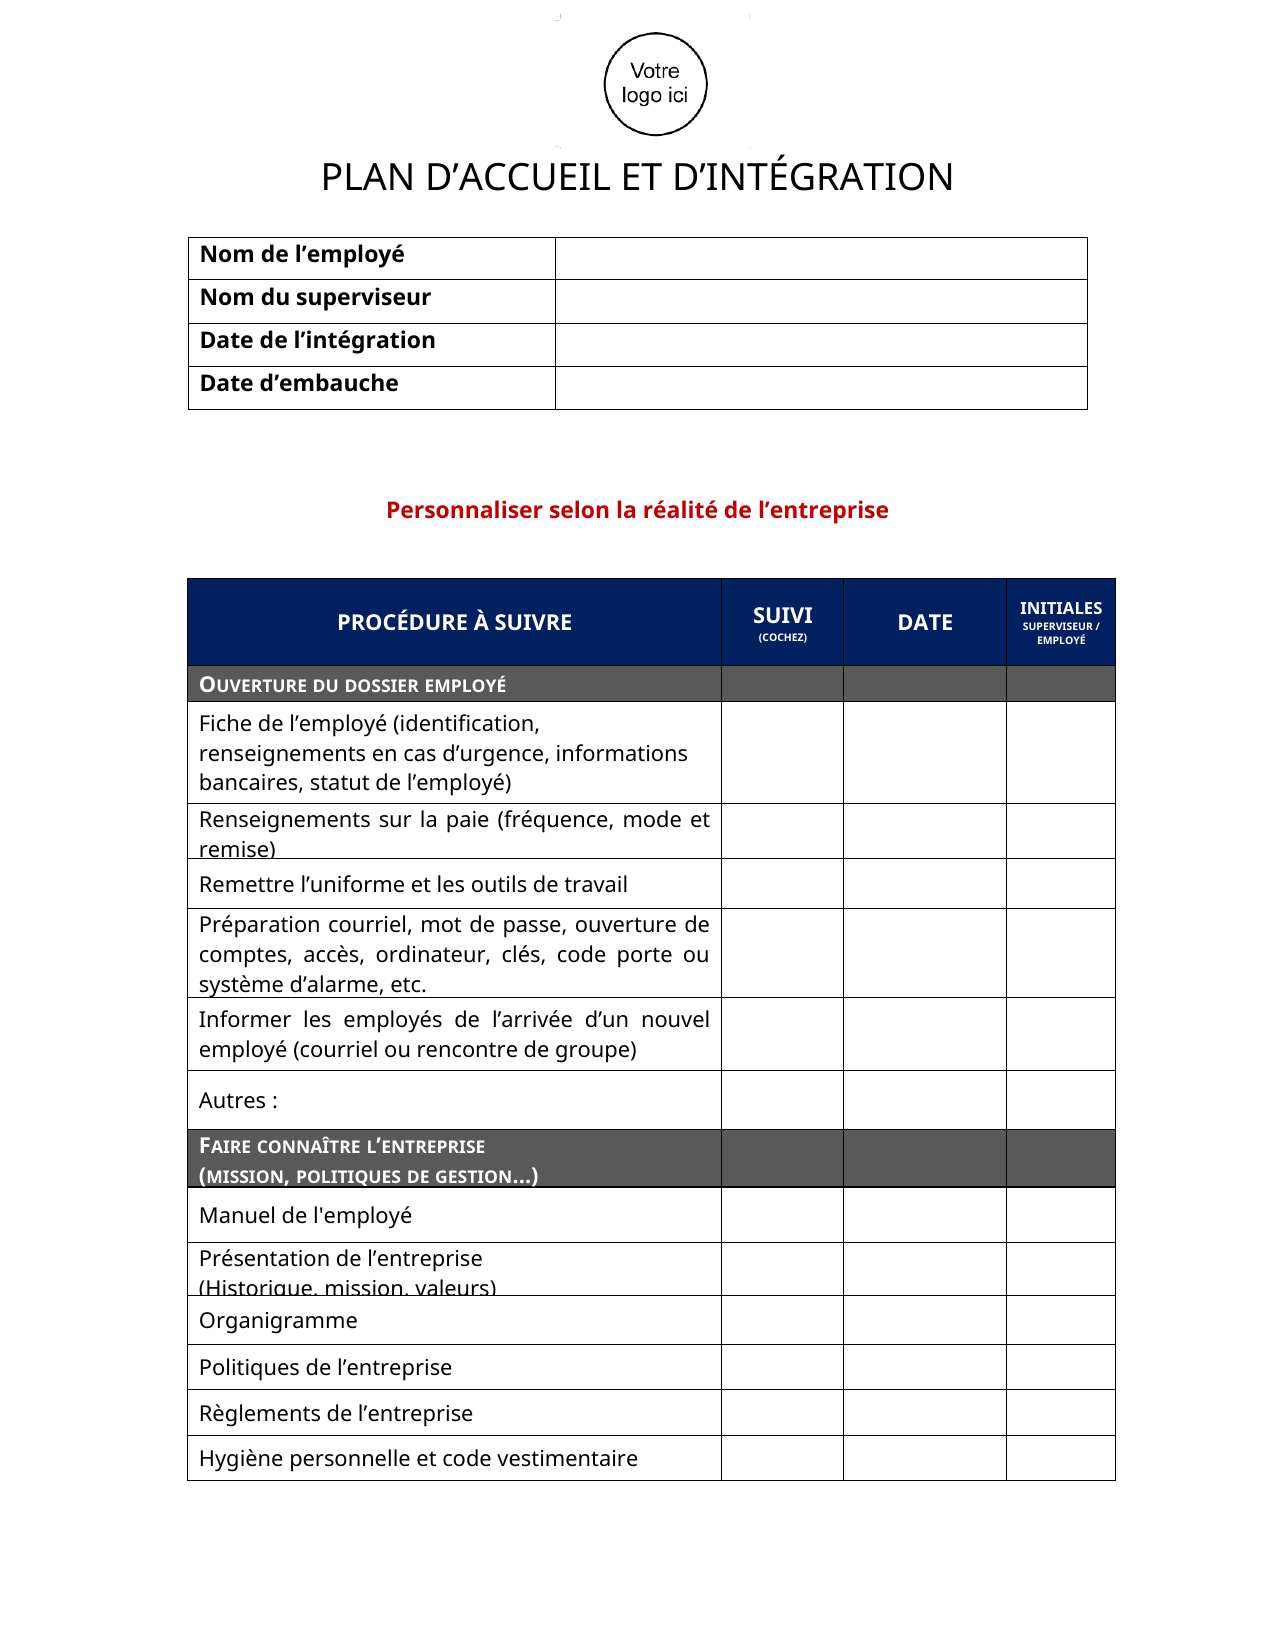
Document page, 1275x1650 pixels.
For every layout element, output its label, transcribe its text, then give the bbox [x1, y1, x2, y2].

table_cell [722, 1188, 843, 1242]
table_cell Hygiène personnelle et code vestimentaire [188, 1436, 721, 1480]
table_cell [844, 1243, 1006, 1295]
table_cell Informer les employés de l’arrivée d’un nouvel employé (courriel ou rencontre de groupe) [188, 998, 721, 1070]
table_cell Politiques de l’entreprise [188, 1345, 721, 1389]
table_header Nom de l’employé [189, 238, 555, 279]
table_cell [1007, 1188, 1115, 1242]
table_cell [722, 1345, 843, 1389]
table_cell [844, 1130, 1006, 1186]
table_cell Nom du superviseur [189, 280, 555, 322]
table_cell [1007, 1071, 1115, 1129]
table_cell [844, 909, 1006, 997]
table_cell [1007, 1296, 1115, 1344]
table_cell [844, 998, 1006, 1070]
table_cell Ouverture du dossier employé [188, 666, 721, 701]
text Personnaliser selon la réalité de l’entreprise [187, 494, 1087, 525]
table_cell [844, 1345, 1006, 1389]
table_cell [1007, 909, 1115, 997]
table_cell Présentation de l’entreprise (Historique, mission, valeurs) [188, 1243, 721, 1295]
table_header Procédure à suivrE [188, 579, 721, 665]
table_cell [1007, 1436, 1115, 1480]
table_header [556, 238, 1087, 279]
table_cell [722, 804, 843, 858]
table_cell [722, 1296, 843, 1344]
table_cell [722, 1436, 843, 1480]
table_cell [722, 1130, 843, 1186]
table_cell [722, 998, 843, 1070]
table_cell [722, 1390, 843, 1434]
table_cell [1007, 702, 1115, 803]
table_header Initiales Superviseur / Employé [1007, 579, 1115, 665]
table_cell [722, 909, 843, 997]
table_cell [844, 702, 1006, 803]
table_cell Date d’embauche [189, 367, 555, 409]
table_cell [722, 1243, 843, 1295]
table_cell Remettre l’uniforme et les outils de travail [188, 859, 721, 908]
table_cell [844, 859, 1006, 908]
table_cell Préparation courriel, mot de passe, ouverture de comptes, accès, ordinateur, clés, code porte ou système d’alarme, etc. [188, 909, 721, 997]
table_cell [844, 1296, 1006, 1344]
table_cell [1007, 859, 1115, 908]
picture [554, 14, 752, 149]
table_cell [1007, 1130, 1115, 1186]
table_cell [556, 367, 1087, 409]
table_cell [722, 1071, 843, 1129]
table_cell [556, 280, 1087, 322]
table_cell Organigramme [188, 1296, 721, 1344]
table_cell [844, 666, 1006, 701]
table_cell [1007, 1345, 1115, 1389]
table_cell [844, 1188, 1006, 1242]
table_cell [1007, 666, 1115, 701]
table_cell [1007, 804, 1115, 858]
table_cell [722, 702, 843, 803]
table_cell Faire connaître l’entreprise (mission, politiques de gestion…) [188, 1130, 721, 1186]
table_cell [1007, 1243, 1115, 1295]
table_cell [844, 1436, 1006, 1480]
table_cell [844, 1390, 1006, 1434]
table_cell Fiche de l’employé (identification, renseignements en cas d’urgence, informations bancaires, statut de l’employé) [188, 702, 721, 803]
table_cell [1007, 1390, 1115, 1434]
table_cell [722, 859, 843, 908]
table_cell [844, 1071, 1006, 1129]
table_cell Règlements de l’entreprise [188, 1390, 721, 1434]
text Plan d’accueil et d’intégration [187, 150, 1087, 201]
table_cell Autres : [188, 1071, 721, 1129]
table_cell [1007, 998, 1115, 1070]
table_cell [556, 324, 1087, 366]
table_cell [844, 804, 1006, 858]
table_cell Date de l’intégration [189, 324, 555, 366]
table_header Suivi (cochez) [722, 579, 843, 665]
table_cell Renseignements sur la paie (fréquence, mode et remise) [188, 804, 721, 858]
table_cell [722, 666, 843, 701]
table_cell Manuel de l'employé [188, 1188, 721, 1242]
table_header Date [844, 579, 1006, 665]
